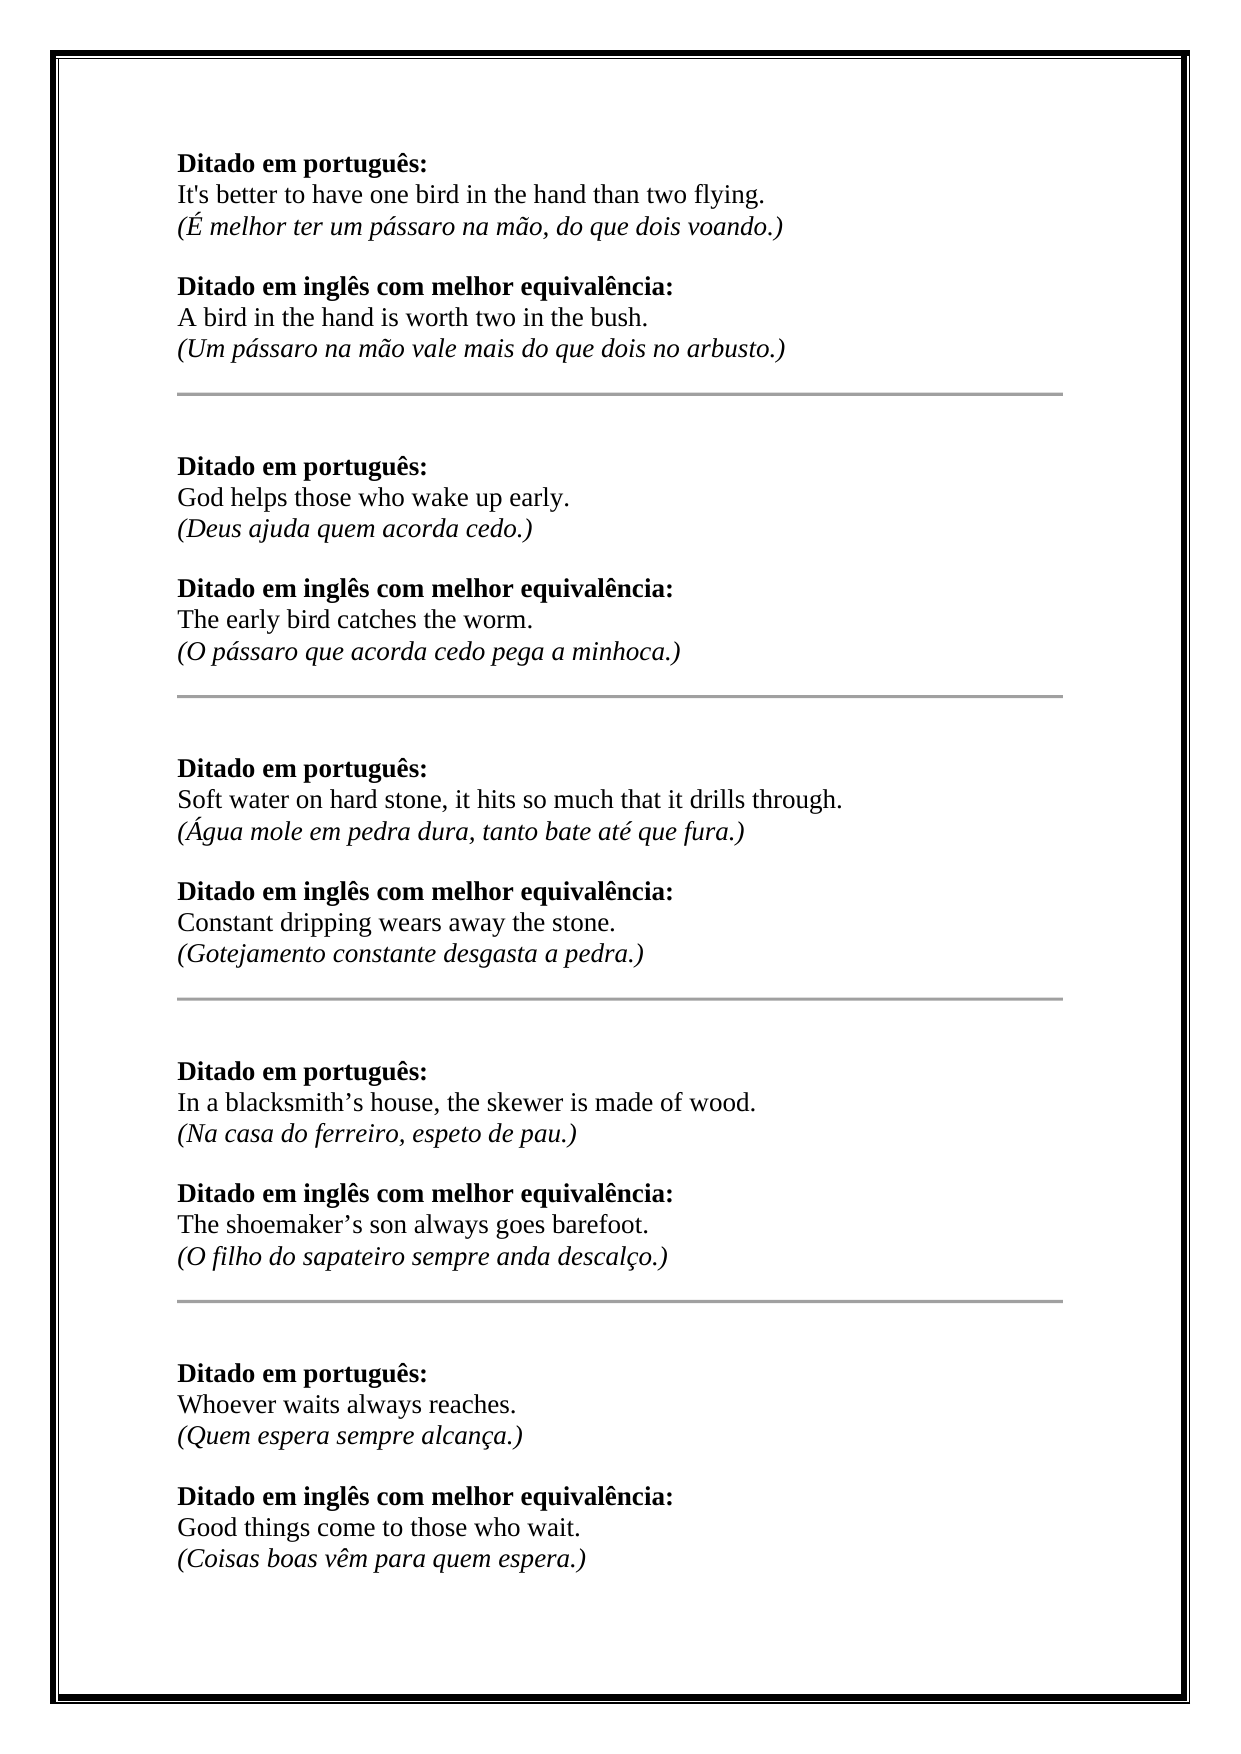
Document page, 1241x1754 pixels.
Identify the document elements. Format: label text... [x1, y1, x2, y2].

text Ditado em português: It's better to have one bird in the hand than two flying. (É melhor ter um pássaro na mão, do que dois voando.) [177, 147, 1063, 241]
text Ditado em português: God helps those who wake up early. (Deus ajuda quem acorda cedo.) [177, 450, 1063, 543]
text Ditado em português: Soft water on hard stone, it hits so much that it drills through. (Água mole em pedra dura, tanto bate até que fura.) [177, 752, 1063, 846]
text Ditado em português: In a blacksmith’s house, the skewer is made of wood. (Na casa do ferreiro, espeto de pau.) [177, 1055, 1063, 1148]
text Ditado em inglês com melhor equivalência: The early bird catches the worm. (O pássaro que acorda cedo pega a minhoca.) [177, 572, 1063, 666]
text Ditado em inglês com melhor equivalência: Good things come to those who wait. (Coisas boas vêm para quem espera.) [177, 1480, 1063, 1573]
text Ditado em inglês com melhor equivalência: A bird in the hand is worth two in the bush. (Um pássaro na mão vale mais do que dois no arbusto.) [177, 270, 1063, 363]
text Ditado em inglês com melhor equivalência: Constant dripping wears away the stone. (Gotejamento constante desgasta a pedra.) [177, 875, 1063, 968]
text Ditado em inglês com melhor equivalência: The shoemaker’s son always goes barefoot. (O filho do sapateiro sempre anda descalço.) [177, 1177, 1063, 1271]
text Ditado em português: Whoever waits always reaches. (Quem espera sempre alcança.) [177, 1357, 1063, 1451]
